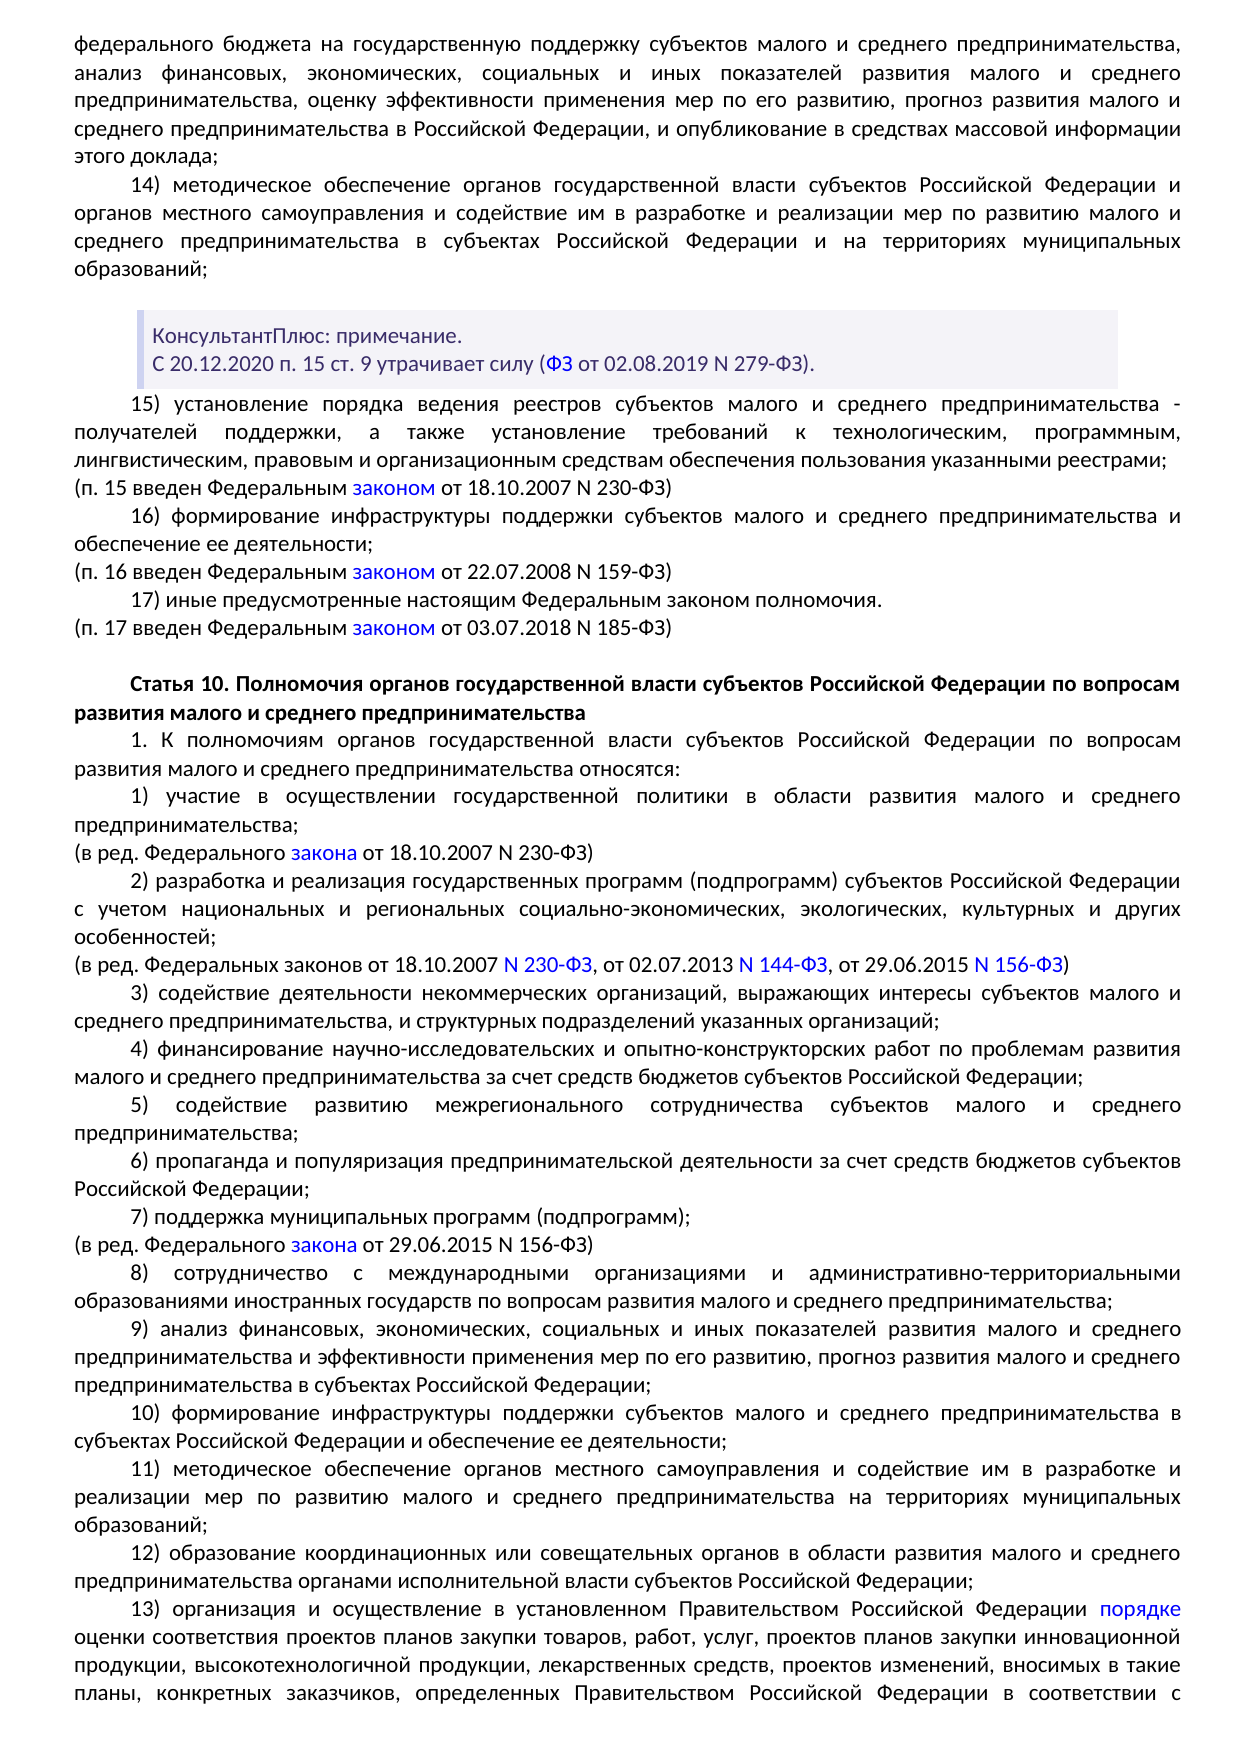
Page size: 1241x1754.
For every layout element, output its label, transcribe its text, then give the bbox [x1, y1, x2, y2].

text 6) пропаганда и популяризация предпринимательской деятельности за счет средств бюджетов субъектов Российской Федерации; [74, 1146, 1181, 1202]
text 15) установление порядка ведения реестров субъектов малого и среднего предпринимательства - получателей поддержки, а также установление требований к технологическим, программным, лингвистическим, правовым и организационным средствам обеспечения пользования указанными реестрами; [74, 389, 1181, 473]
text (в ред. Федерального закона от 29.06.2015 N 156-ФЗ) [74, 1230, 1181, 1258]
text 10) формирование инфраструктуры поддержки субъектов малого и среднего предпринимательства в субъектах Российской Федерации и обеспечение ее деятельности; [74, 1398, 1181, 1454]
text 2) разработка и реализация государственных программ (подпрограмм) субъектов Российской Федерации с учетом национальных и региональных социально-экономических, экологических, культурных и других особенностей; [74, 866, 1181, 950]
text 3) содействие деятельности некоммерческих организаций, выражающих интересы субъектов малого и среднего предпринимательства, и структурных подразделений указанных организаций; [74, 978, 1181, 1034]
text 17) иные предусмотренные настоящим Федеральным законом полномочия. [74, 586, 1181, 613]
text 16) формирование инфраструктуры поддержки субъектов малого и среднего предпринимательства и обеспечение ее деятельности; [74, 501, 1181, 557]
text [74, 1594, 1181, 1706]
text 12) образование координационных или совещательных органов в области развития малого и среднего предпринимательства органами исполнительной власти субъектов Российской Федерации; [74, 1538, 1181, 1594]
text 14) методическое обеспечение органов государственной власти субъектов Российской Федерации и органов местного самоуправления и содействие им в разработке и реализации мер по развитию малого и среднего предпринимательства в субъектах Российской Федерации и на территориях муниципальных образований; [74, 170, 1181, 282]
text 1. К полномочиям органов государственной власти субъектов Российской Федерации по вопросам развития малого и среднего предпринимательства относятся: [74, 726, 1181, 782]
text (п. 16 введен Федеральным законом от 22.07.2008 N 159-ФЗ) [74, 557, 1181, 586]
text 5) содействие развитию межрегионального сотрудничества субъектов малого и среднего предпринимательства; [74, 1090, 1181, 1146]
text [74, 29, 1181, 170]
title Статья 10. Полномочия органов государственной власти субъектов Российской Федерации по вопросам развития малого и среднего предпринимательства [74, 669, 1181, 726]
text 8) сотрудничество с международными организациями и административно-территориальными образованиями иностранных государств по вопросам развития малого и среднего предпринимательства; [74, 1258, 1181, 1314]
text (п. 15 введен Федеральным законом от 18.10.2007 N 230-ФЗ) [74, 473, 1181, 501]
text 11) методическое обеспечение органов местного самоуправления и содействие им в разработке и реализации мер по развитию малого и среднего предпринимательства на территориях муниципальных образований; [74, 1454, 1181, 1538]
text (в ред. Федерального закона от 18.10.2007 N 230-ФЗ) [74, 838, 1181, 866]
table_header КонсультантПлюс: примечание. С 20.12.2020 п. 15 ст. 9 утрачивает силу (ФЗ от 02.08.2019 N 279-ФЗ). [144, 310, 1112, 389]
text 9) анализ финансовых, экономических, социальных и иных показателей развития малого и среднего предпринимательства и эффективности применения мер по его развитию, прогноз развития малого и среднего предпринимательства в субъектах Российской Федерации; [74, 1314, 1181, 1398]
text 4) финансирование научно-исследовательских и опытно-конструкторских работ по проблемам развития малого и среднего предпринимательства за счет средств бюджетов субъектов Российской Федерации; [74, 1034, 1181, 1090]
text (п. 17 введен Федеральным законом от 03.07.2018 N 185-ФЗ) [74, 613, 1181, 642]
text 7) поддержка муниципальных программ (подпрограмм); [74, 1202, 1181, 1230]
text (в ред. Федеральных законов от 18.10.2007 N 230-ФЗ, от 02.07.2013 N 144-ФЗ, от 29.06.2015 N 156-ФЗ) [74, 950, 1181, 978]
text 1) участие в осуществлении государственной политики в области развития малого и среднего предпринимательства; [74, 782, 1181, 838]
